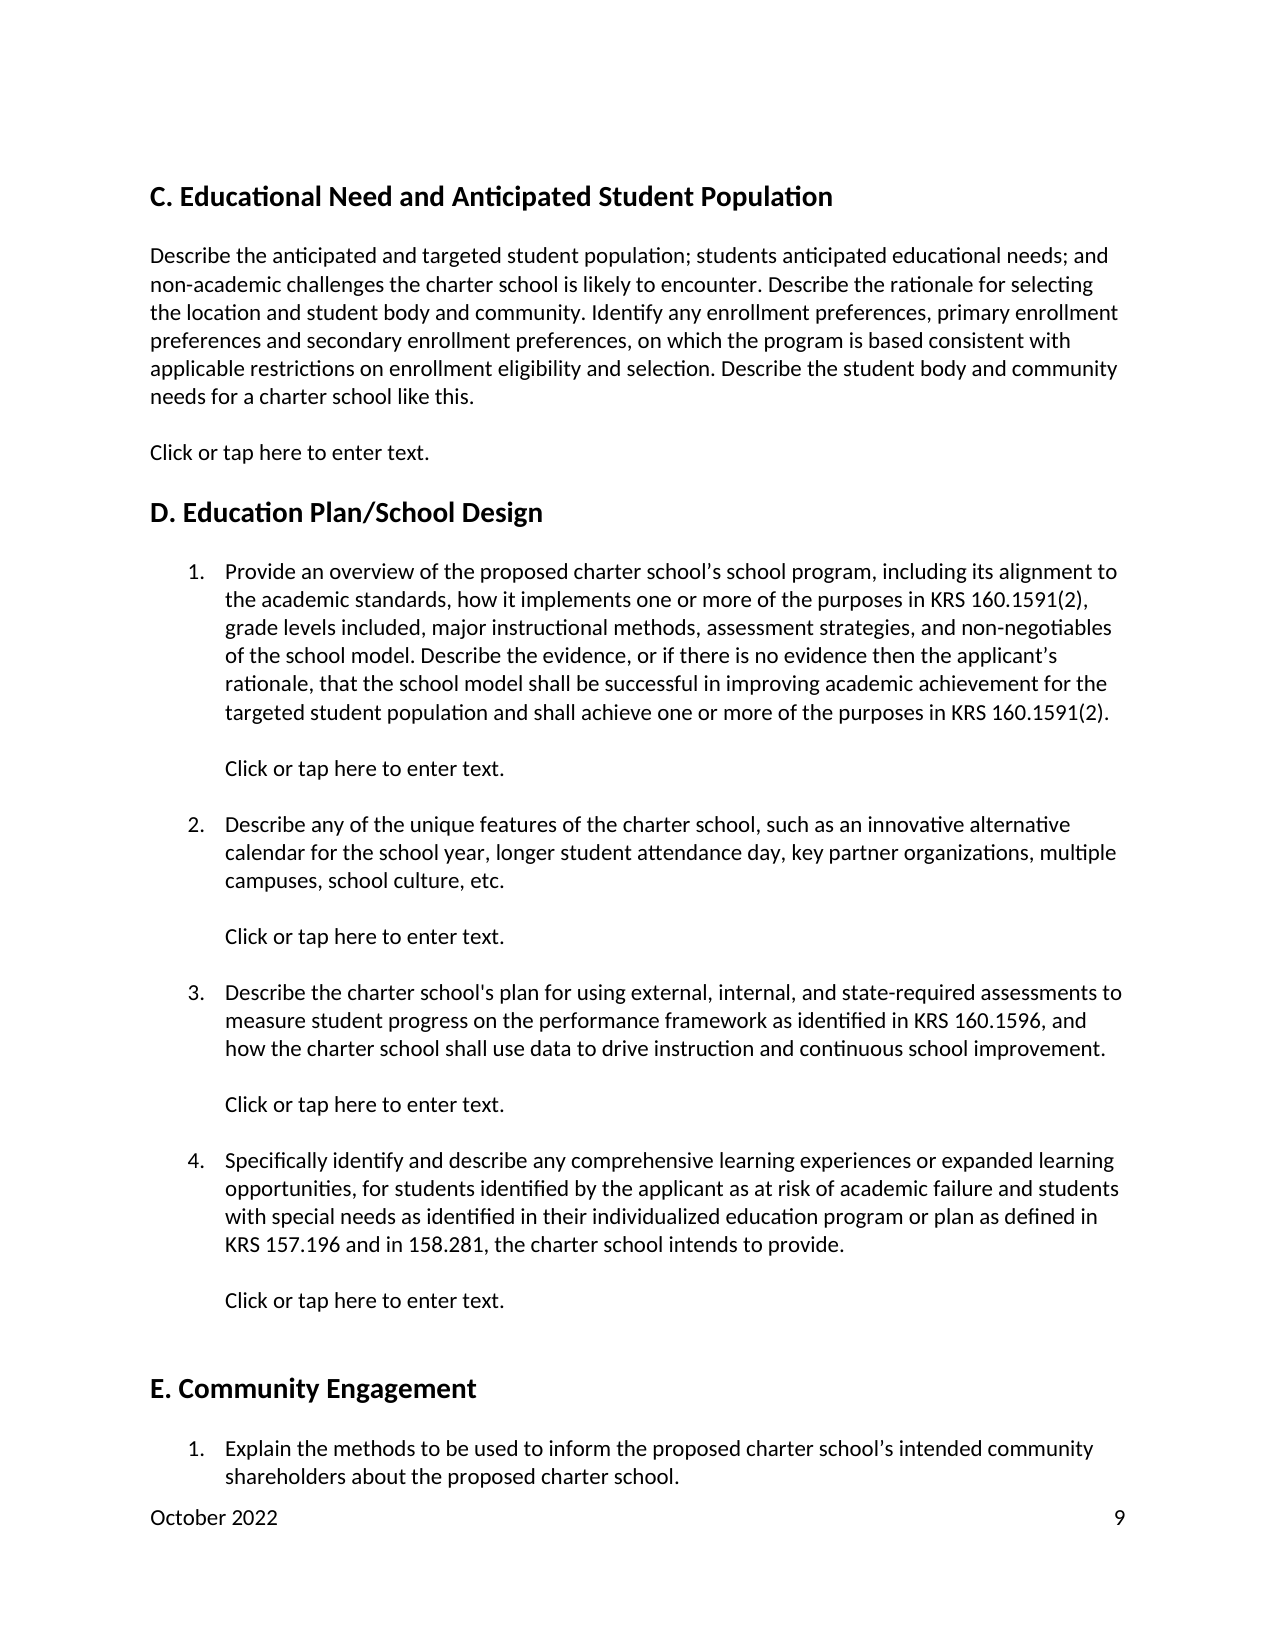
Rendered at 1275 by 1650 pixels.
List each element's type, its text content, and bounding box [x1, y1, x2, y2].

list Describe the charter school's plan for using external, internal, and state-required assessments to measure student progress on the performance framework as identified in KRS 160.1596, and how the charter school shall use data to drive instruction and continuous school improvement. [187, 978, 1125, 1062]
list Specifically identify and describe any comprehensive learning experiences or expanded learning opportunities, for students identified by the applicant as at risk of academic failure and students with special needs as identified in their individualized education program or plan as defined in KRS 157.196 and in 158.281, the charter school intends to provide. [187, 1146, 1125, 1258]
text Describe the anticipated and targeted student population; students anticipated educational needs; and non-academic challenges the charter school is likely to encounter. Describe the rationale for selecting the location and student body and community. Identify any enrollment preferences, primary enrollment preferences and secondary enrollment preferences, on which the program is based consistent with applicable restrictions on enrollment eligibility and selection. Describe the student body and community needs for a charter school like this. [150, 242, 1125, 410]
list Explain the methods to be used to inform the proposed charter school’s intended community shareholders about the proposed charter school. [187, 1434, 1125, 1490]
list Describe any of the unique features of the charter school, such as an innovative alternative calendar for the school year, longer student attendance day, key partner organizations, multiple campuses, school culture, etc. [187, 810, 1125, 894]
subtitle E. Community Engagement [150, 1370, 1125, 1406]
subtitle C. Educational Need and Anticipated Student Population [150, 178, 1125, 214]
list Provide an overview of the proposed charter school’s school program, including its alignment to the academic standards, how it implements one or more of the purposes in KRS 160.1591(2), grade levels included, major instructional methods, assessment strategies, and non-negotiables of the school model. Describe the evidence, or if there is no evidence then the applicant’s rationale, that the school model shall be successful in improving academic achievement for the targeted student population and shall achieve one or more of the purposes in KRS 160.1591(2). [187, 557, 1125, 726]
subtitle D. Education Plan/School Design [150, 494, 1125, 529]
